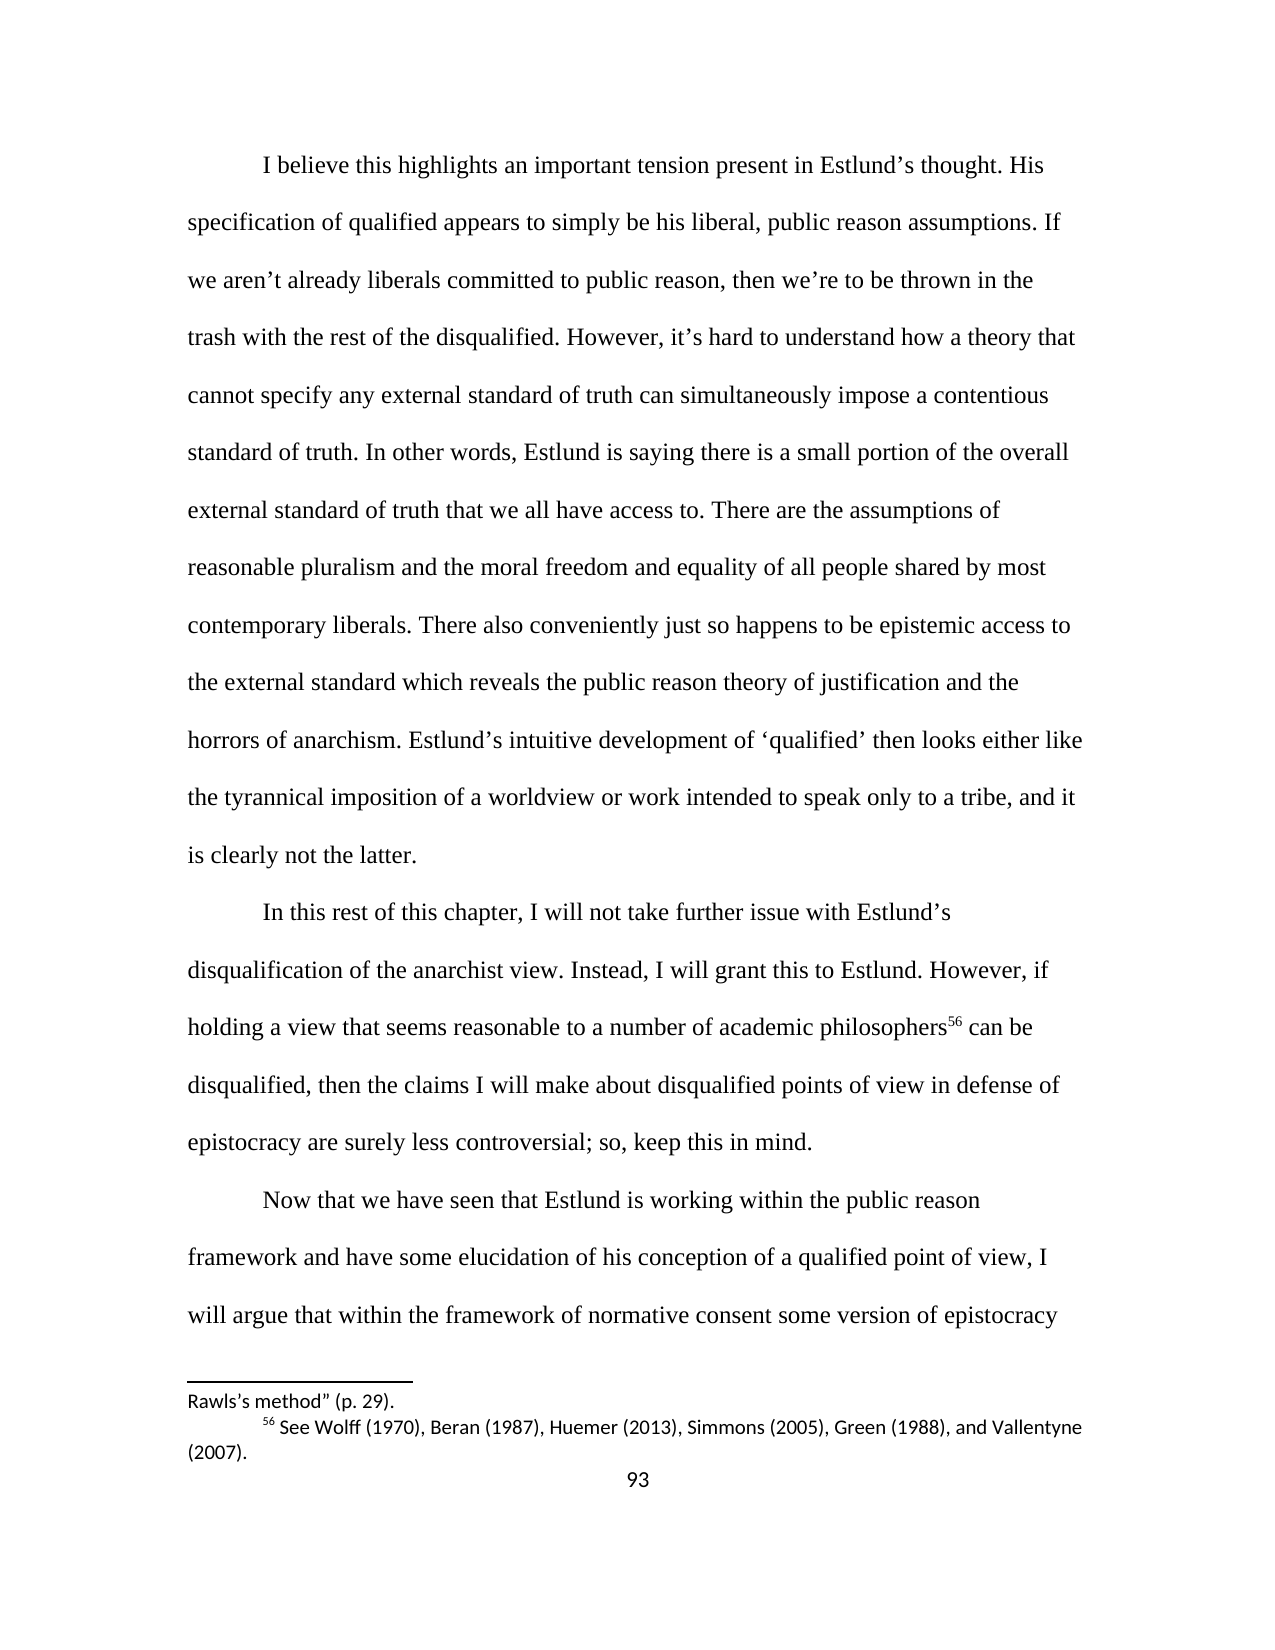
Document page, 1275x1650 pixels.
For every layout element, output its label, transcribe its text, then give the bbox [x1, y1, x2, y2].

text I believe this highlights an important tension present in Estlund’s thought. His specification of qualified appears to simply be his liberal, public reason assumptions. If we aren’t already liberals committed to public reason, then we’re to be thrown in the trash with the rest of the disqualified. However, it’s hard to understand how a theory that cannot specify any external standard of truth can simultaneously impose a contentious standard of truth. In other words, Estlund is saying there is a small portion of the overall external standard of truth that we all have access to. There are the assumptions of reasonable pluralism and the moral freedom and equality of all people shared by most contemporary liberals. There also conveniently just so happens to be epistemic access to the external standard which reveals the public reason theory of justification and the horrors of anarchism. Estlund’s intuitive development of ‘qualified’ then looks either like the tyrannical imposition of a worldview or work intended to speak only to a tribe, and it is clearly not the latter. [187, 150, 1087, 869]
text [187, 1185, 1087, 1329]
text In this rest of this chapter, I will not take further issue with Estlund’s disqualification of the anarchist view. Instead, I will grant this to Estlund. However, if holding a view that seems reasonable to a number of academic philosophers can be disqualified, then the claims I will make about disqualified points of view in defense of epistocracy are surely less controversial; so, keep this in mind. [187, 897, 1087, 1156]
